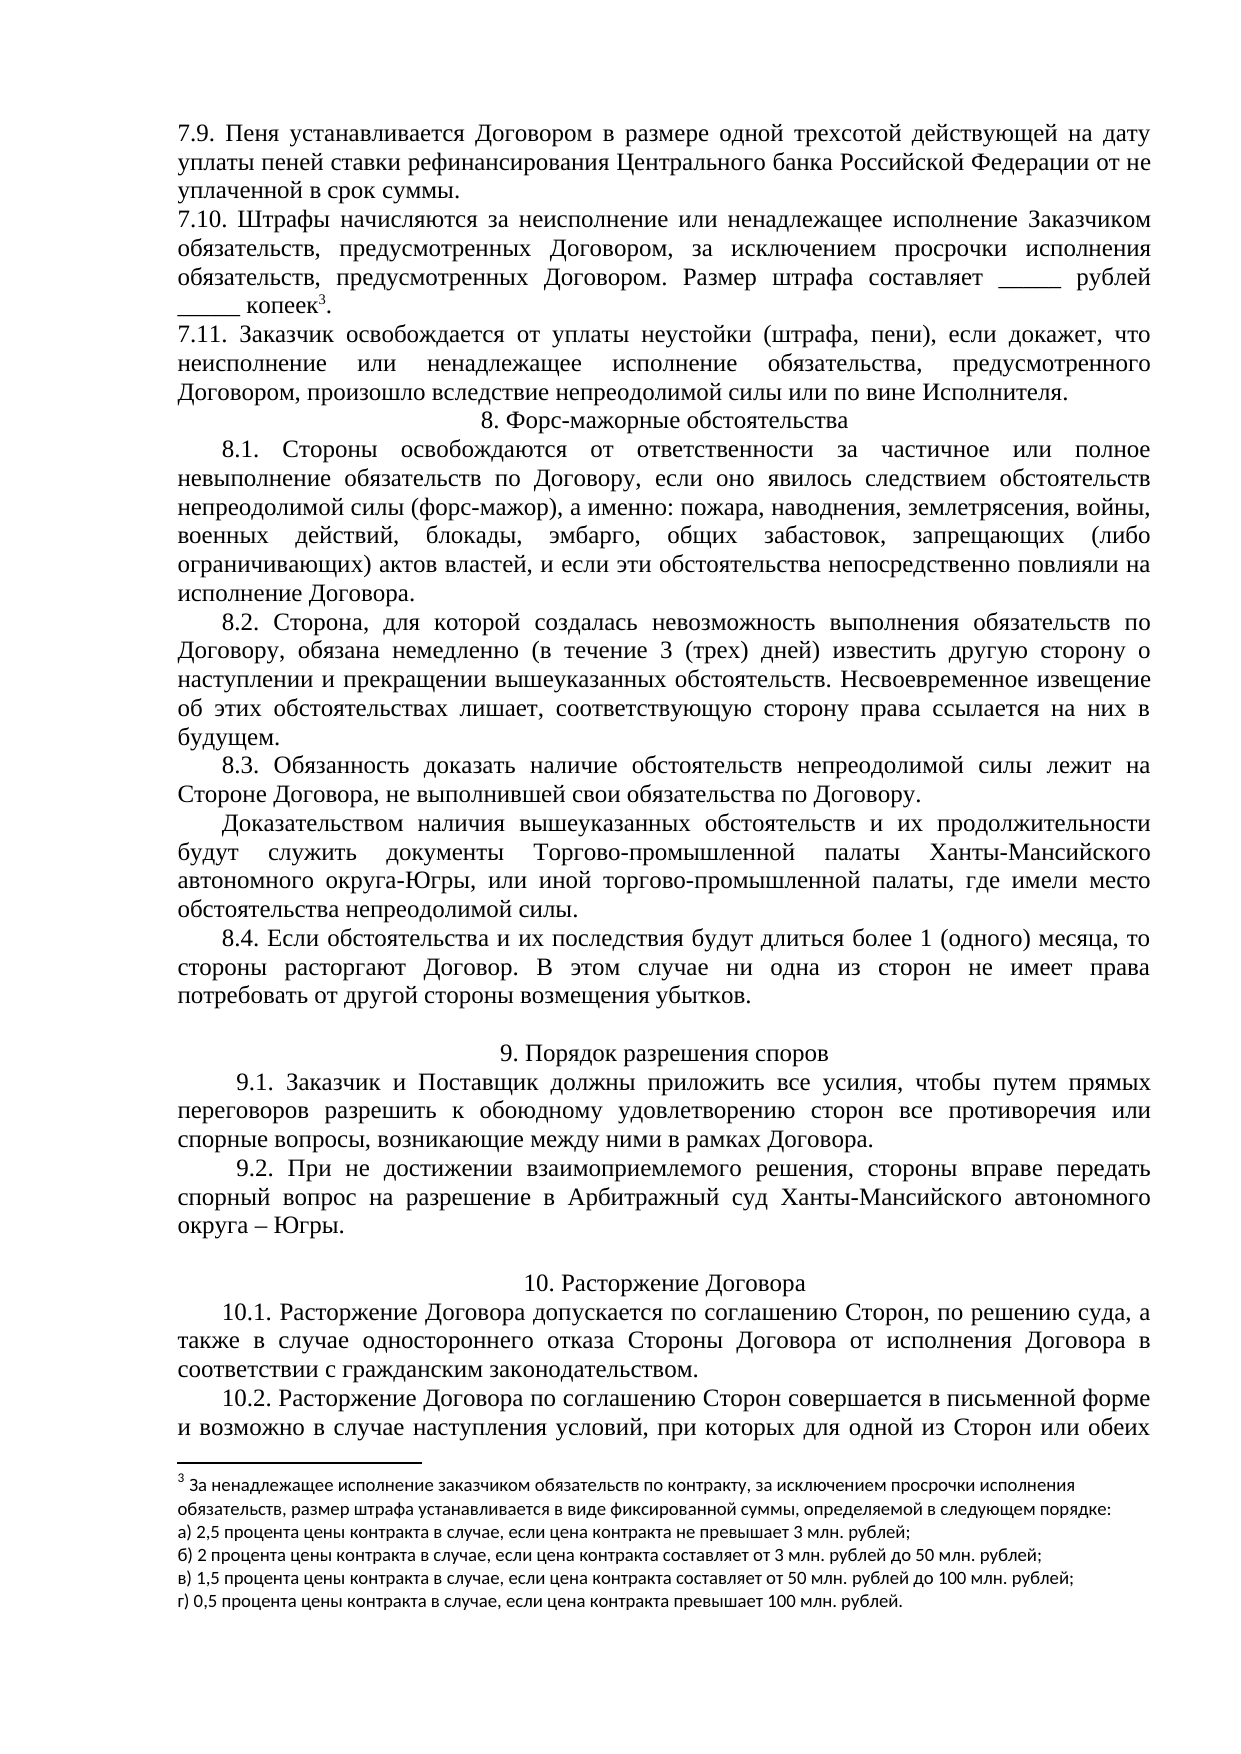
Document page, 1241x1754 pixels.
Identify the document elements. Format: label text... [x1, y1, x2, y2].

text 8.2. Сторона, для которой создалась невозможность выполнения обязательств по Договору, обязана немедленно (в течение 3 (трех) дней) известить другую сторону о наступлении и прекращении вышеуказанных обстоятельств. Несвоевременное извещение об этих обстоятельствах лишает, соответствующую сторону права ссылается на них в будущем. [177, 607, 1152, 751]
text 9. Порядок разрешения споров [177, 1038, 1152, 1067]
text 8.3. Обязанность доказать наличие обстоятельств непреодолимой силы лежит на Стороне Договора, не выполнившей свои обязательства по Договору. [177, 751, 1152, 808]
text 7.10. Штрафы начисляются за неисполнение или ненадлежащее исполнение Заказчиком обязательств, предусмотренных Договором, за исключением просрочки исполнения обязательств, предусмотренных Договором. Размер штрафа составляет _____ рублей _____ копеек. [177, 204, 1152, 319]
text 10.1. Расторжение Договора допускается по соглашению Сторон, по решению суда, а также в случае одностороннего отказа Стороны Договора от исполнения Договора в соответствии с гражданским законодательством. [177, 1297, 1152, 1383]
text 9.2. При не достижении взаимоприемлемого решения, стороны вправе передать спорный вопрос на разрешение в Арбитражный суд Ханты-Мансийского автономного округа – Югры. [177, 1153, 1152, 1239]
text 8.4. Если обстоятельства и их последствия будут длиться более 1 (одного) месяца, то стороны расторгают Договор. В этом случае ни одна из сторон не имеет права потребовать от другой стороны возмещения убытков. [177, 923, 1152, 1009]
text 10. Расторжение Договора [177, 1268, 1152, 1297]
text Доказательством наличия вышеуказанных обстоятельств и их продолжительности будут служить документы Торгово-промышленной палаты Ханты-Мансийского автономного округа-Югры, или иной торгово-промышленной палаты, где имели место обстоятельства непреодолимой силы. [177, 808, 1152, 923]
text 7.9. Пеня устанавливается Договором в размере одной трехсотой действующей на дату уплаты пеней ставки рефинансирования Центрального банка Российской Федерации от не уплаченной в срок суммы. [177, 118, 1152, 204]
text 8. Форс-мажорные обстоятельства [177, 406, 1152, 434]
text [177, 1383, 1152, 1441]
text 9.1. Заказчик и Поставщик должны приложить все усилия, чтобы путем прямых переговоров разрешить к обоюдному удовлетворению сторон все противоречия или спорные вопросы, возникающие между ними в рамках Договора. [177, 1067, 1152, 1153]
text 8.1. Стороны освобождаются от ответственности за частичное или полное невыполнение обязательств по Договору, если оно явилось следствием обстоятельств непреодолимой силы (форс-мажор), а именно: пожара, наводнения, землетрясения, войны, военных действий, блокады, эмбарго, общих забастовок, запрещающих (либо ограничивающих) актов властей, и если эти обстоятельства непосредственно повлияли на исполнение Договора. [177, 434, 1152, 607]
text 7.11. Заказчик освобождается от уплаты неустойки (штрафа, пени), если докажет, что неисполнение или ненадлежащее исполнение обязательства, предусмотренного Договором, произошло вследствие непреодолимой силы или по вине Исполнителя. [177, 319, 1152, 406]
